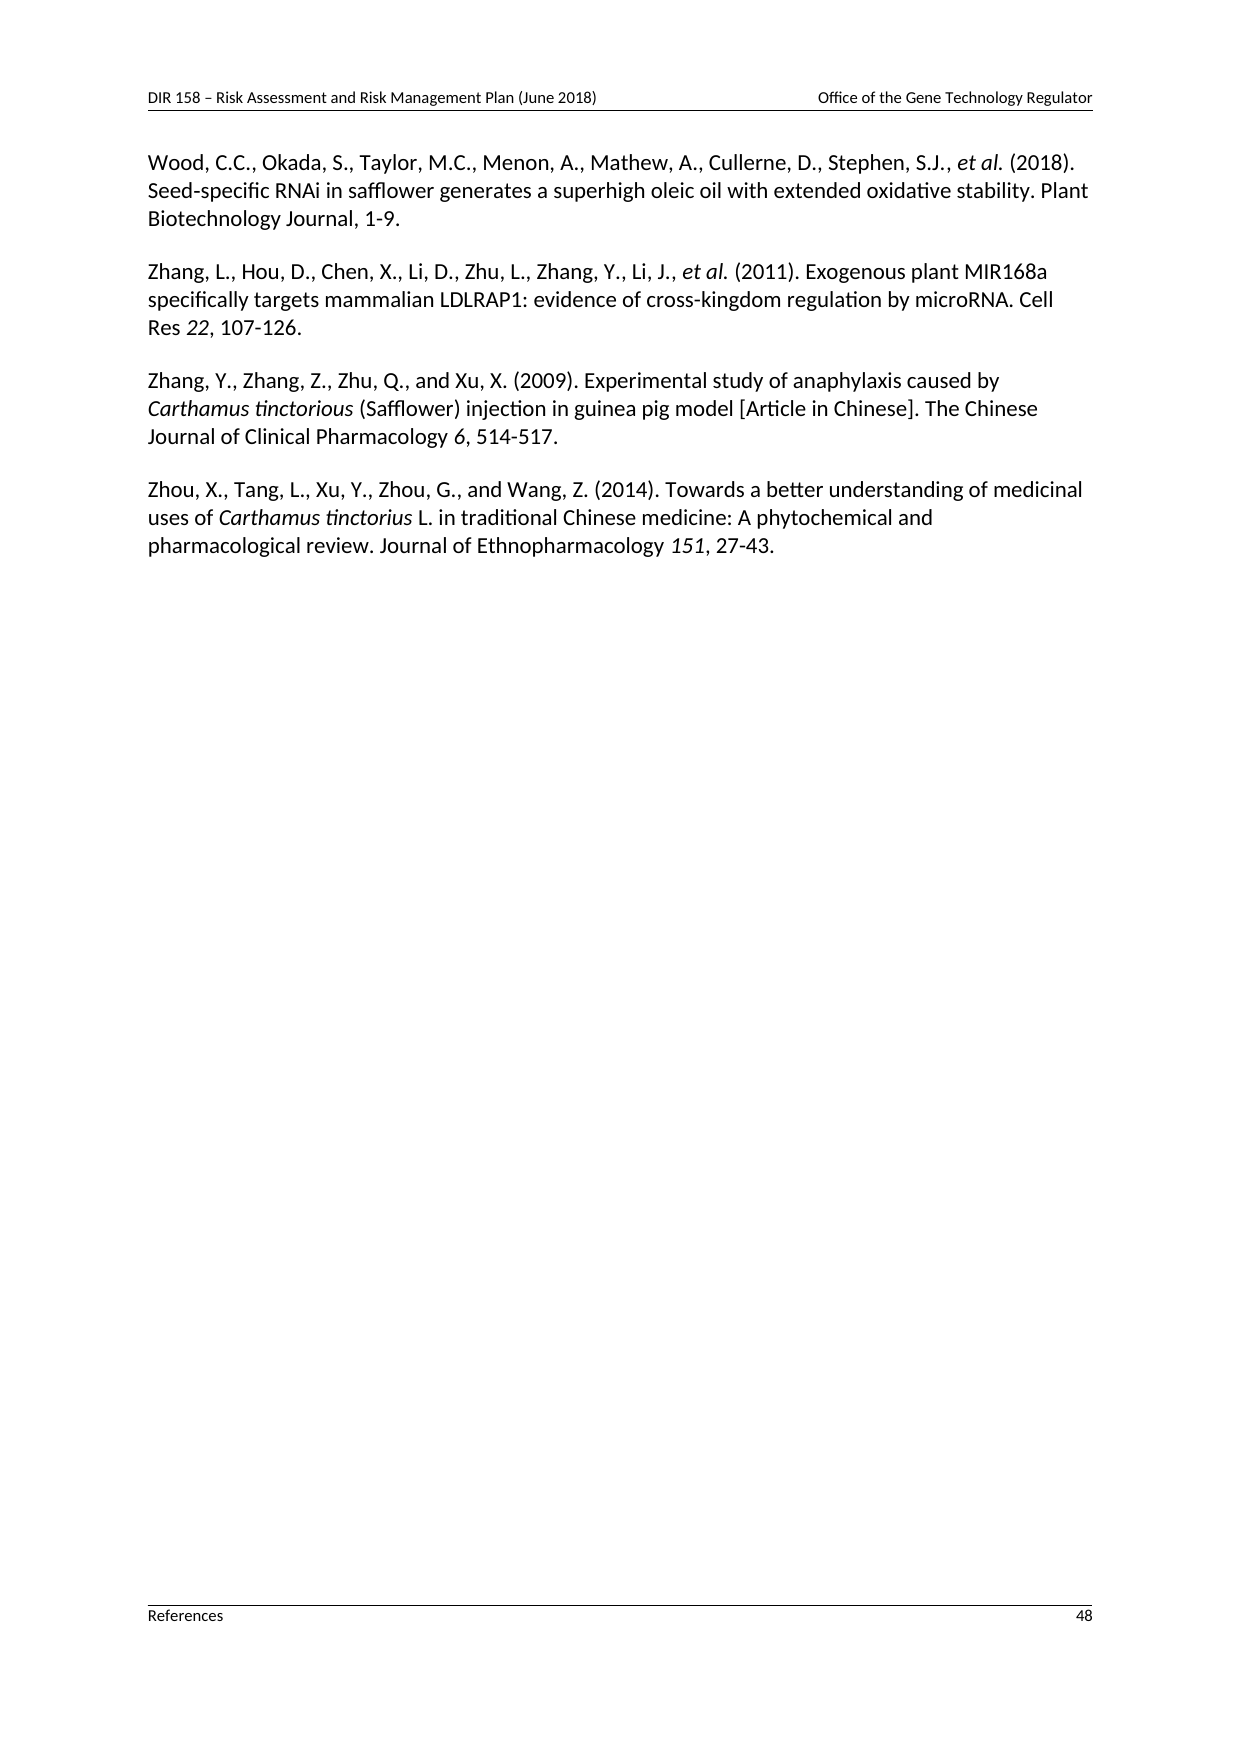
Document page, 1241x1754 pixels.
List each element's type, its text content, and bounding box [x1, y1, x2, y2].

text Zhang, Y., Zhang, Z., Zhu, Q., and Xu, X. (2009). Experimental study of anaphylaxis caused by Carthamus tinctorious (Safflower) injection in guinea pig model [Article in Chinese]. The Chinese Journal of Clinical Pharmacology 6, 514-517. [148, 366, 1092, 450]
text Wood, C.C., Okada, S., Taylor, M.C., Menon, A., Mathew, A., Cullerne, D., Stephen, S.J., et al. (2018). Seed‐specific RNAi in safflower generates a superhigh oleic oil with extended oxidative stability. Plant Biotechnology Journal, 1-9. [148, 148, 1092, 232]
text Zhou, X., Tang, L., Xu, Y., Zhou, G., and Wang, Z. (2014). Towards a better understanding of medicinal uses of Carthamus tinctorius L. in traditional Chinese medicine: A phytochemical and pharmacological review. Journal of Ethnopharmacology 151, 27-43. [148, 475, 1092, 559]
text Zhang, L., Hou, D., Chen, X., Li, D., Zhu, L., Zhang, Y., Li, J., et al. (2011). Exogenous plant MIR168a specifically targets mammalian LDLRAP1: evidence of cross-kingdom regulation by microRNA. Cell Res 22, 107-126. [148, 257, 1092, 341]
